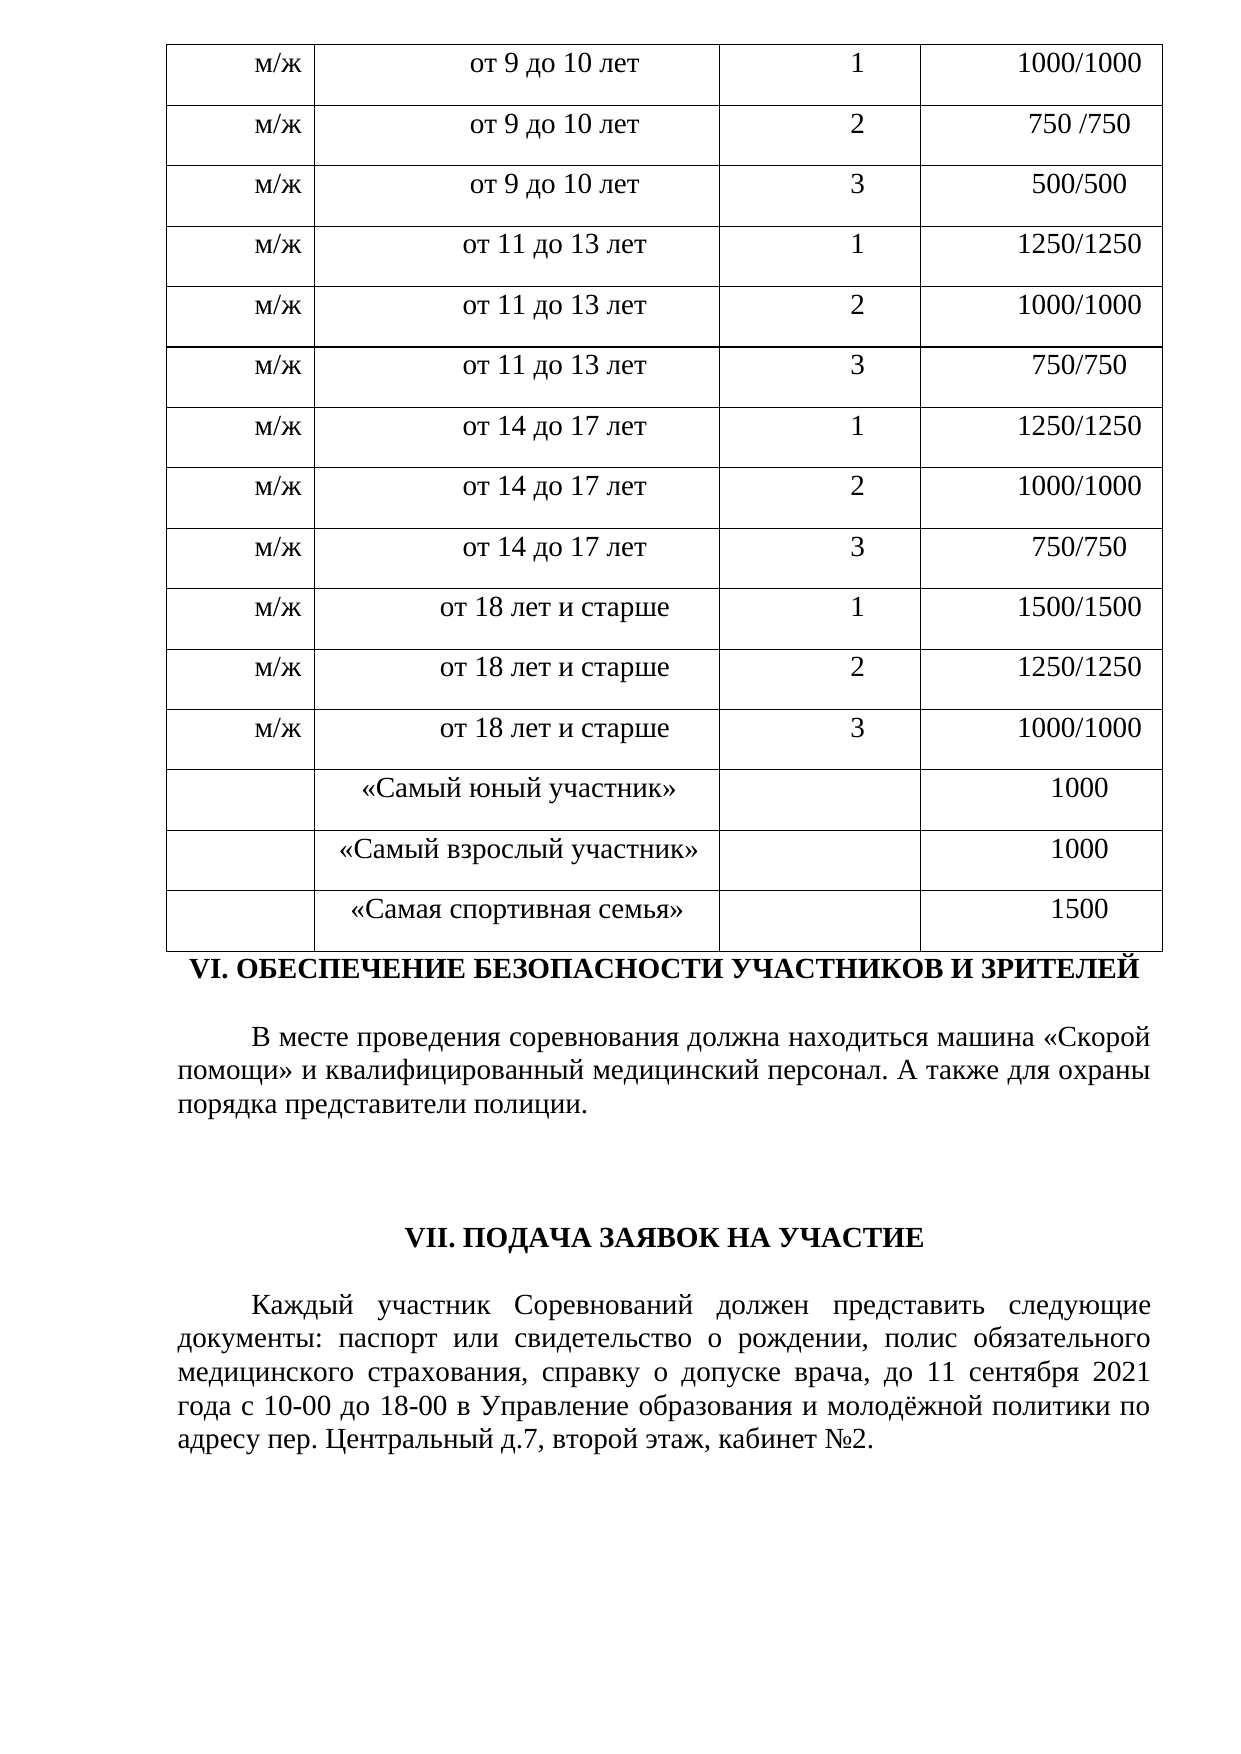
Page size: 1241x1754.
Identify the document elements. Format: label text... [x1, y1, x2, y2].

table_cell 1 [720, 589, 920, 648]
table_cell м/ж [167, 45, 314, 105]
table_cell от 14 до 17 лет [315, 408, 719, 467]
table_cell м/ж [167, 650, 314, 709]
table_cell м/ж [167, 166, 314, 226]
table_cell от 9 до 10 лет [315, 106, 719, 165]
table_cell 2 [720, 468, 920, 528]
table_cell «Самая спортивная семья» [315, 891, 719, 951]
table_cell [167, 831, 314, 890]
table_cell м/ж [167, 348, 314, 407]
table_cell 1000 [921, 770, 1162, 830]
table_cell 2 [720, 287, 920, 346]
table_cell [167, 891, 314, 951]
table_cell м/ж [167, 287, 314, 346]
table_cell 750 /750 [921, 106, 1162, 165]
table_cell 1 [720, 408, 920, 467]
table_cell [720, 831, 920, 890]
table_cell м/ж [167, 227, 314, 286]
table_cell 3 [720, 166, 920, 226]
table_cell 1000 [921, 831, 1162, 890]
table_cell 1000/1000 [921, 287, 1162, 346]
table_cell 1000/1000 [921, 45, 1162, 105]
table_cell 750/750 [921, 529, 1162, 588]
table_cell от 11 до 13 лет [315, 287, 719, 346]
table_cell м/ж [167, 468, 314, 528]
table_cell м/ж [167, 529, 314, 588]
table_cell 1 [720, 45, 920, 105]
table_cell 2 [720, 650, 920, 709]
table_cell 3 [720, 710, 920, 769]
table_cell 1250/1250 [921, 408, 1162, 467]
text Каждый участник Соревнований должен представить следующие документы: паспорт или свидетельство о рождении, полис обязательного медицинского страхования, справку о допуске врача, до 11 сентября 2021 года с 10-00 до 18-00 в Управление образования и молодёжной политики по адресу пер. Центральный д.7, второй этаж, кабинет №2. [177, 1287, 1152, 1455]
table_cell от 18 лет и старше [315, 650, 719, 709]
table_cell 1000/1000 [921, 468, 1162, 528]
table_cell [167, 770, 314, 830]
text В месте проведения соревнования должна находиться машина «Скорой помощи» и квалифицированный медицинский персонал. А также для охраны порядка представители полиции. [177, 1019, 1152, 1119]
table_cell от 9 до 10 лет [315, 45, 719, 105]
table_cell м/ж [167, 408, 314, 467]
text VII. ПОДАЧА ЗАЯВОК НА УЧАСТИЕ [177, 1220, 1152, 1253]
table_cell м/ж [167, 589, 314, 648]
table_cell 1250/1250 [921, 227, 1162, 286]
table_cell от 14 до 17 лет [315, 529, 719, 588]
table_cell м/ж [167, 106, 314, 165]
table_cell 2 [720, 106, 920, 165]
table_cell [720, 891, 920, 951]
table_cell «Самый юный участник» [315, 770, 719, 830]
table_cell «Самый взрослый участник» [315, 831, 719, 890]
table_cell от 9 до 10 лет [315, 166, 719, 226]
table_cell 3 [720, 348, 920, 407]
table_cell 1 [720, 227, 920, 286]
table_cell от 11 до 13 лет [315, 227, 719, 286]
table_cell [720, 770, 920, 830]
table_cell 1500/1500 [921, 589, 1162, 648]
table_cell 1000/1000 [921, 710, 1162, 769]
table_cell 500/500 [921, 166, 1162, 226]
text VI. ОБЕСПЕЧЕНИЕ БЕЗОПАСНОСТИ УЧАСТНИКОВ И ЗРИТЕЛЕЙ [177, 952, 1152, 985]
table_cell от 11 до 13 лет [315, 348, 719, 407]
table_cell 750/750 [921, 348, 1162, 407]
table_cell 3 [720, 529, 920, 588]
table_cell от 18 лет и старше [315, 589, 719, 648]
table_cell м/ж [167, 710, 314, 769]
table_cell от 18 лет и старше [315, 710, 719, 769]
table_cell 1250/1250 [921, 650, 1162, 709]
table_cell от 14 до 17 лет [315, 468, 719, 528]
table_cell 1500 [921, 891, 1162, 951]
